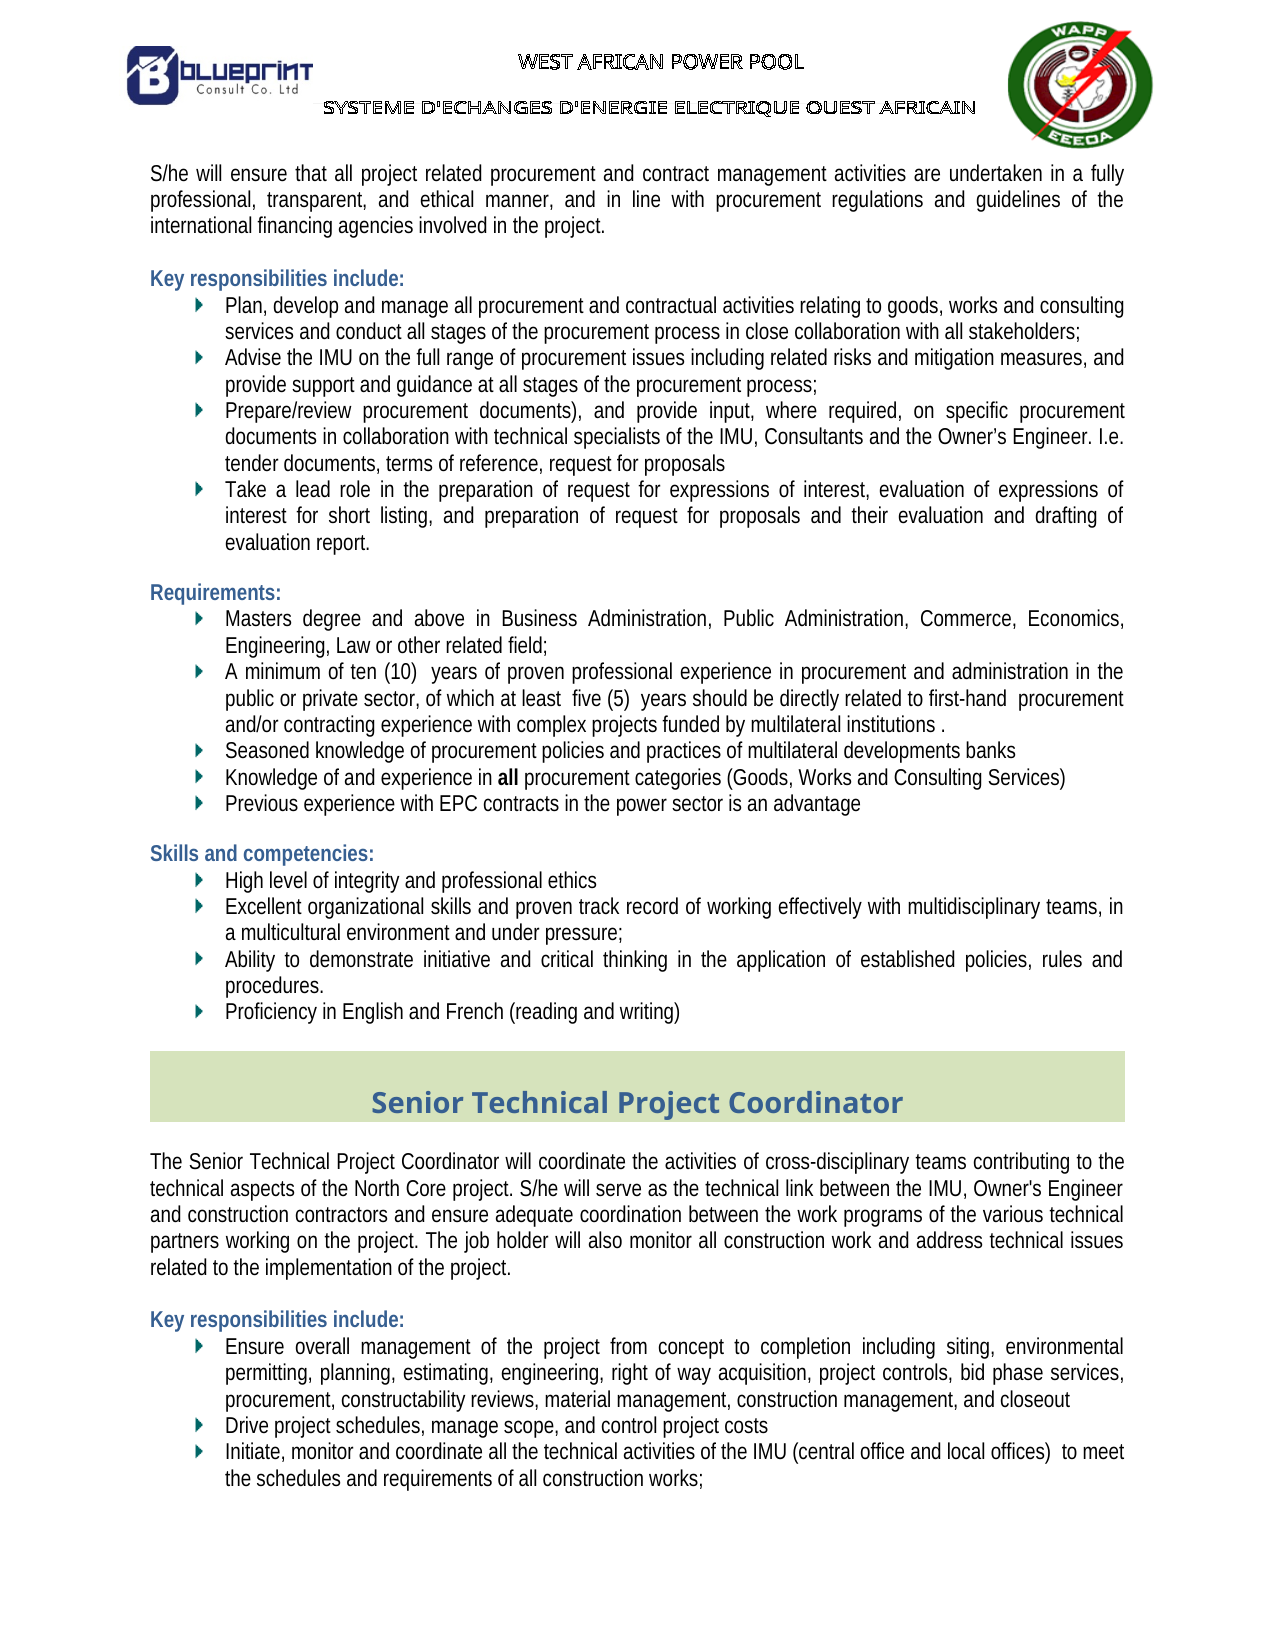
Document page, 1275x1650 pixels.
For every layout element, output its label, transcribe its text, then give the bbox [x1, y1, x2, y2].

list Ability to demonstrate initiative and critical thinking in the application of established policies, rules and procedures. [187, 946, 1125, 998]
picture [188, 950, 206, 967]
picture [188, 1337, 206, 1355]
picture [188, 794, 206, 812]
list Take a lead role in the preparation of request for expressions of interest, evaluation of expressions of interest for short listing, and preparation of request for proposals and their evaluation and drafting of evaluation report. [187, 476, 1125, 555]
list Previous experience with EPC contracts in the power sector is an advantage [187, 790, 1125, 816]
text Skills and competencies: [150, 840, 1125, 867]
text Requirements: [150, 579, 1125, 605]
list Masters degree and above in Business Administration, Public Administration, Commerce, Economics, Engineering, Law or other related field; [187, 605, 1125, 658]
list Seasoned knowledge of procurement policies and practices of multilateral developments banks [187, 737, 1125, 763]
text Key responsibilities include: [150, 265, 1125, 292]
picture [1007, 21, 1160, 150]
list Ensure overall management of the project from concept to completion including siting, environmental permitting, planning, estimating, engineering, right of way acquisition, project controls, bid phase services, procurement, constructability reviews, material management, construction management, and closeout [187, 1333, 1125, 1412]
list Plan, develop and manage all procurement and contractual activities relating to goods, works and consulting services and conduct all stages of the procurement process in close collaboration with all stakeholders; [187, 292, 1125, 344]
picture [188, 1443, 206, 1460]
picture [188, 349, 206, 366]
text Senior Technical Project Coordinator [150, 1082, 1125, 1122]
list High level of integrity and professional ethics [187, 867, 1125, 893]
picture [119, 46, 313, 109]
picture [188, 768, 206, 785]
text The Senior Technical Project Coordinator will coordinate the activities of cross-disciplinary teams contributing to the technical aspects of the North Core project. S/he will serve as the technical link between the IMU, Owner's Engineer and construction contractors and ensure adequate coordination between the work programs of the various technical partners working on the project. The job holder will also monitor all construction work and address technical issues related to the implementation of the project. [150, 1148, 1125, 1280]
picture [188, 897, 206, 915]
list Drive project schedules, manage scope, and control project costs [187, 1412, 1125, 1438]
list Excellent organizational skills and proven track record of working effectively with multidisciplinary teams, in a multicultural environment and under pressure; [187, 893, 1125, 946]
list Prepare/review procurement documents), and provide input, where required, on specific procurement documents in collaboration with technical specialists of the IMU, Consultants and the Owner’s Engineer. I.e. tender documents, terms of reference, request for proposals [187, 397, 1125, 476]
picture [188, 480, 206, 498]
picture [188, 610, 206, 627]
picture [188, 1003, 206, 1020]
picture [188, 1416, 206, 1434]
list Proficiency in English and French (reading and writing) [187, 998, 1125, 1025]
list A minimum of ten (10) years of proven professional experience in procurement and administration in the public or private sector, of which at least five (5) years should be directly related to first-hand procurement and/or contracting experience with complex projects funded by multilateral institutions . [187, 658, 1125, 737]
list Initiate, monitor and coordinate all the technical activities of the IMU (central office and local offices) to meet the schedules and requirements of all construction works; [187, 1438, 1125, 1491]
picture [188, 401, 206, 419]
picture [188, 663, 206, 680]
picture [188, 742, 206, 759]
list Knowledge of and experience in all procurement categories (Goods, Works and Consulting Services) [187, 763, 1125, 790]
picture [188, 871, 206, 889]
text Key responsibilities include: [150, 1306, 1125, 1333]
list Advise the IMU on the full range of procurement issues including related risks and mitigation measures, and provide support and guidance at all stages of the procurement process; [187, 344, 1125, 397]
picture [188, 296, 206, 314]
